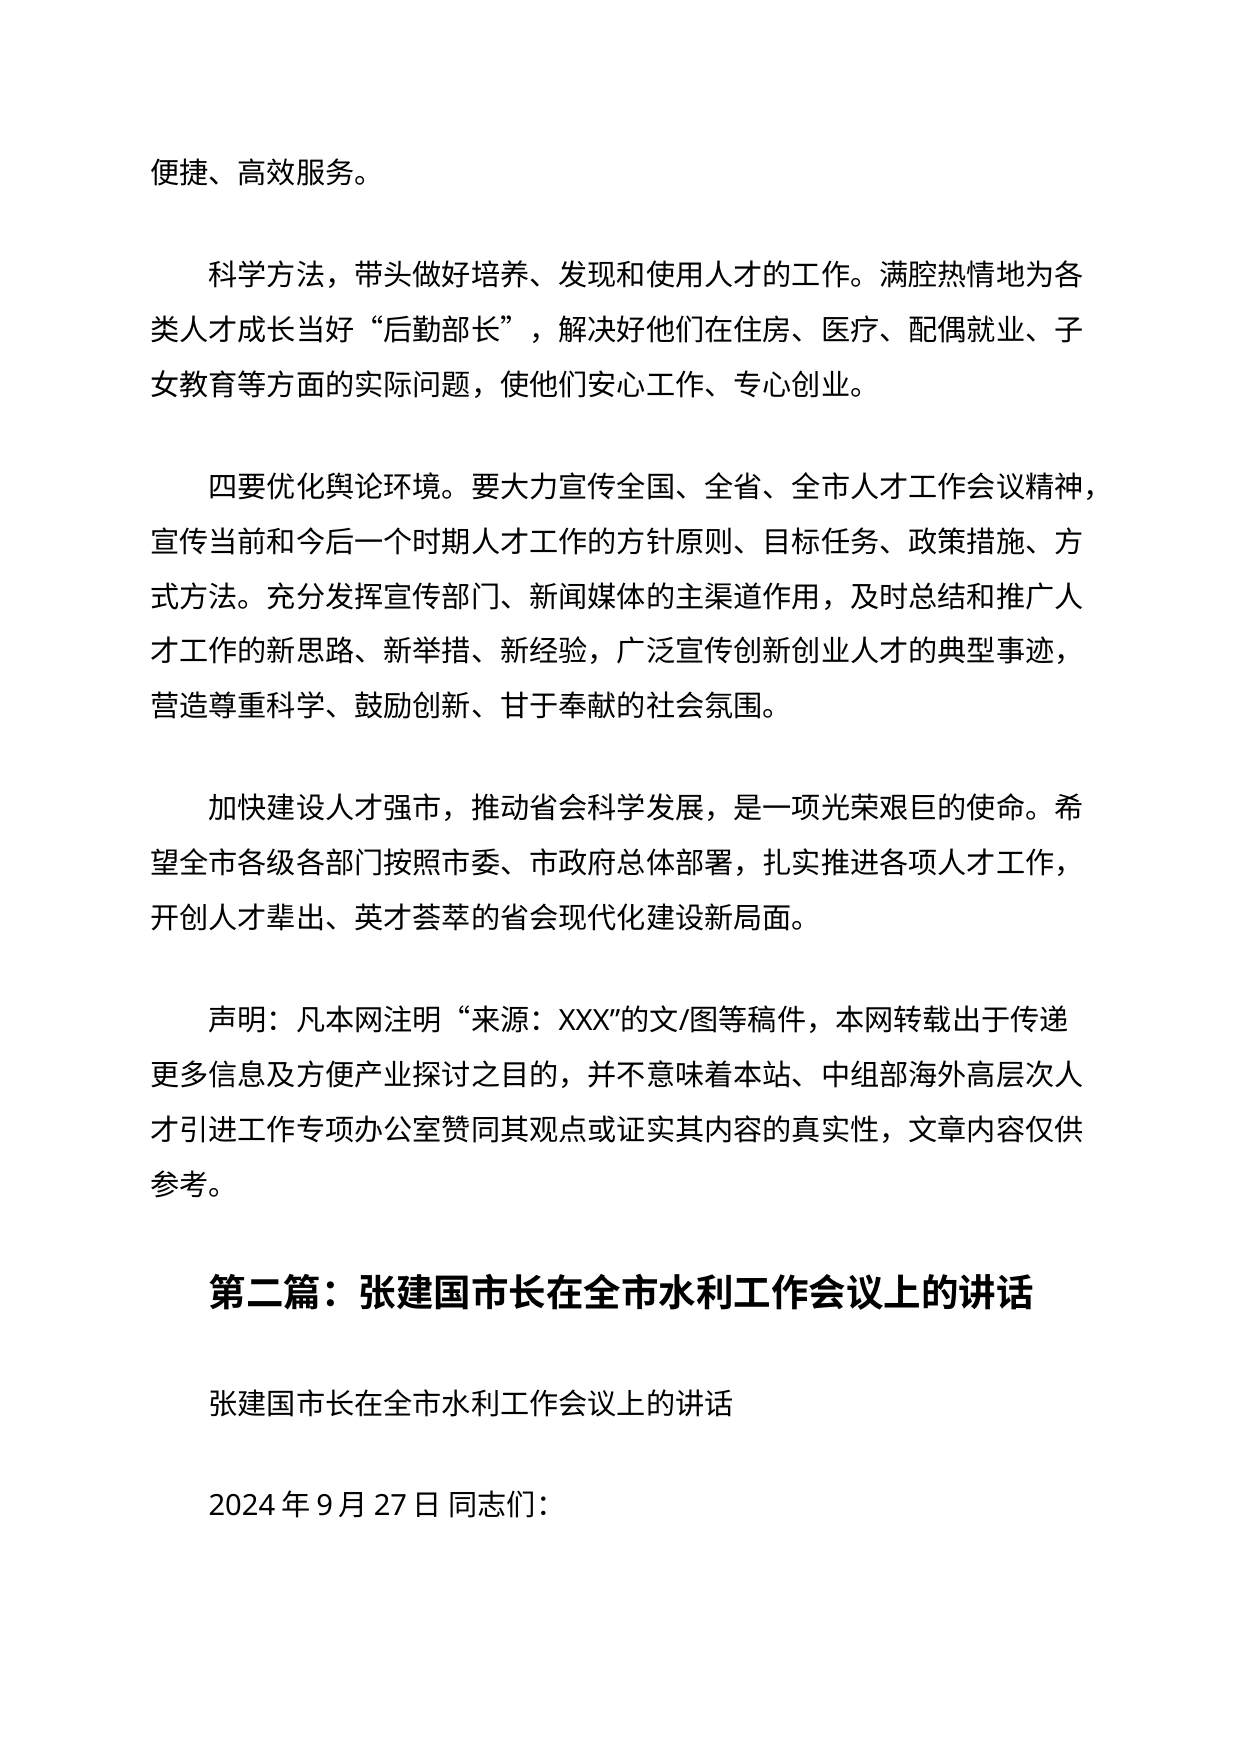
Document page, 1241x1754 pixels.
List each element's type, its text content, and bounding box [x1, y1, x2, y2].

text 科学方法，带头做好培养、发现和使用人才的工作。满腔热情地为各类人才成长当好“后勤部长”，解决好他们在住房、医疗、配偶就业、子女教育等方面的实际问题，使他们安心工作、专心创业。 [150, 252, 1090, 404]
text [150, 150, 1090, 192]
text 2024年9月27日 同志们： [150, 1482, 1090, 1524]
text 第二篇：张建国市长在全市水利工作会议上的讲话 [150, 1263, 1090, 1317]
text 张建国市长在全市水利工作会议上的讲话 [150, 1380, 1090, 1422]
text 四要优化舆论环境。要大力宣传全国、全省、全市人才工作会议精神，宣传当前和今后一个时期人才工作的方针原则、目标任务、政策措施、方式方法。充分发挥宣传部门、新闻媒体的主渠道作用，及时总结和推广人才工作的新思路、新举措、新经验，广泛宣传创新创业人才的典型事迹，营造尊重科学、鼓励创新、甘于奉献的社会氛围。 [150, 463, 1090, 725]
text 声明：凡本网注明“来源：XXX”的文/图等稿件，本网转载出于传递更多信息及方便产业探讨之目的，并不意味着本站、中组部海外高层次人才引进工作专项办公室赞同其观点或证实其内容的真实性，文章内容仅供参考。 [150, 996, 1090, 1203]
text 加快建设人才强市，推动省会科学发展，是一项光荣艰巨的使命。希望全市各级各部门按照市委、市政府总体部署，扎实推进各项人才工作，开创人才辈出、英才荟萃的省会现代化建设新局面。 [150, 785, 1090, 937]
